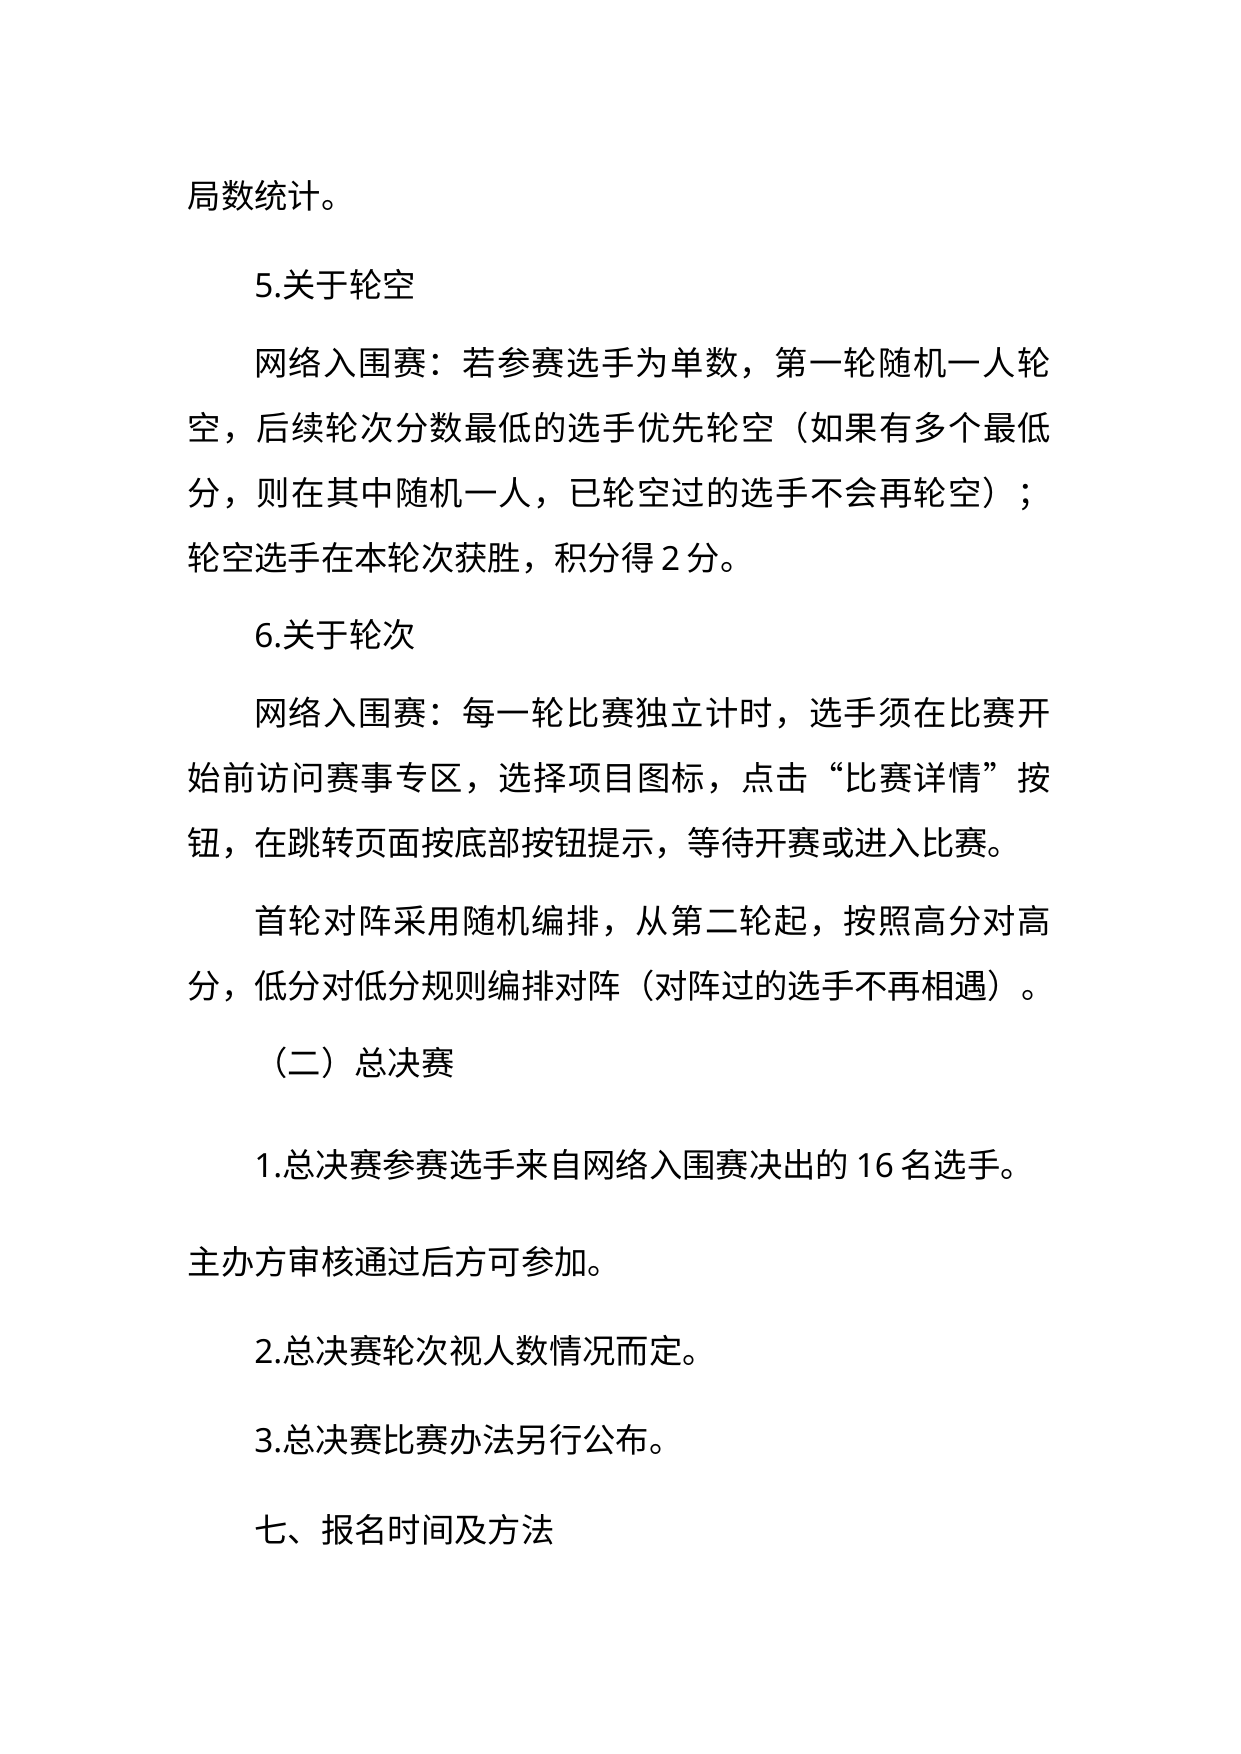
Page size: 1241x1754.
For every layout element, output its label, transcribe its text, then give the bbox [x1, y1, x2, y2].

text 1.总决赛参赛选手来自网络入围赛决出的16名选手。主办方审核通过后方可参加。 [187, 1130, 1053, 1293]
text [187, 162, 1053, 227]
list 首轮对阵采用随机编排，从第二轮起，按照高分对高分，低分对低分规则编排对阵（对阵过的选手不再相遇）。 [187, 886, 1053, 1016]
list 6.关于轮次 [187, 601, 1053, 666]
text 七、报名时间及方法 [187, 1495, 1053, 1560]
text 2.总决赛轮次视人数情况而定。 [187, 1317, 1053, 1382]
text 3.总决赛比赛办法另行公布。 [187, 1406, 1053, 1471]
text （二）总决赛 [187, 1028, 1053, 1093]
text 网络入围赛：若参赛选手为单数，第一轮随机一人轮空，后续轮次分数最低的选手优先轮空（如果有多个最低分，则在其中随机一人，已轮空过的选手不会再轮空）；轮空选手在本轮次获胜，积分得2分。 [187, 328, 1053, 588]
list 网络入围赛：每一轮比赛独立计时，选手须在比赛开始前访问赛事专区，选择项目图标，点击“比赛详情”按钮，在跳转页面按底部按钮提示，等待开赛或进入比赛。 [187, 678, 1053, 873]
text 5.关于轮空 [187, 251, 1053, 316]
